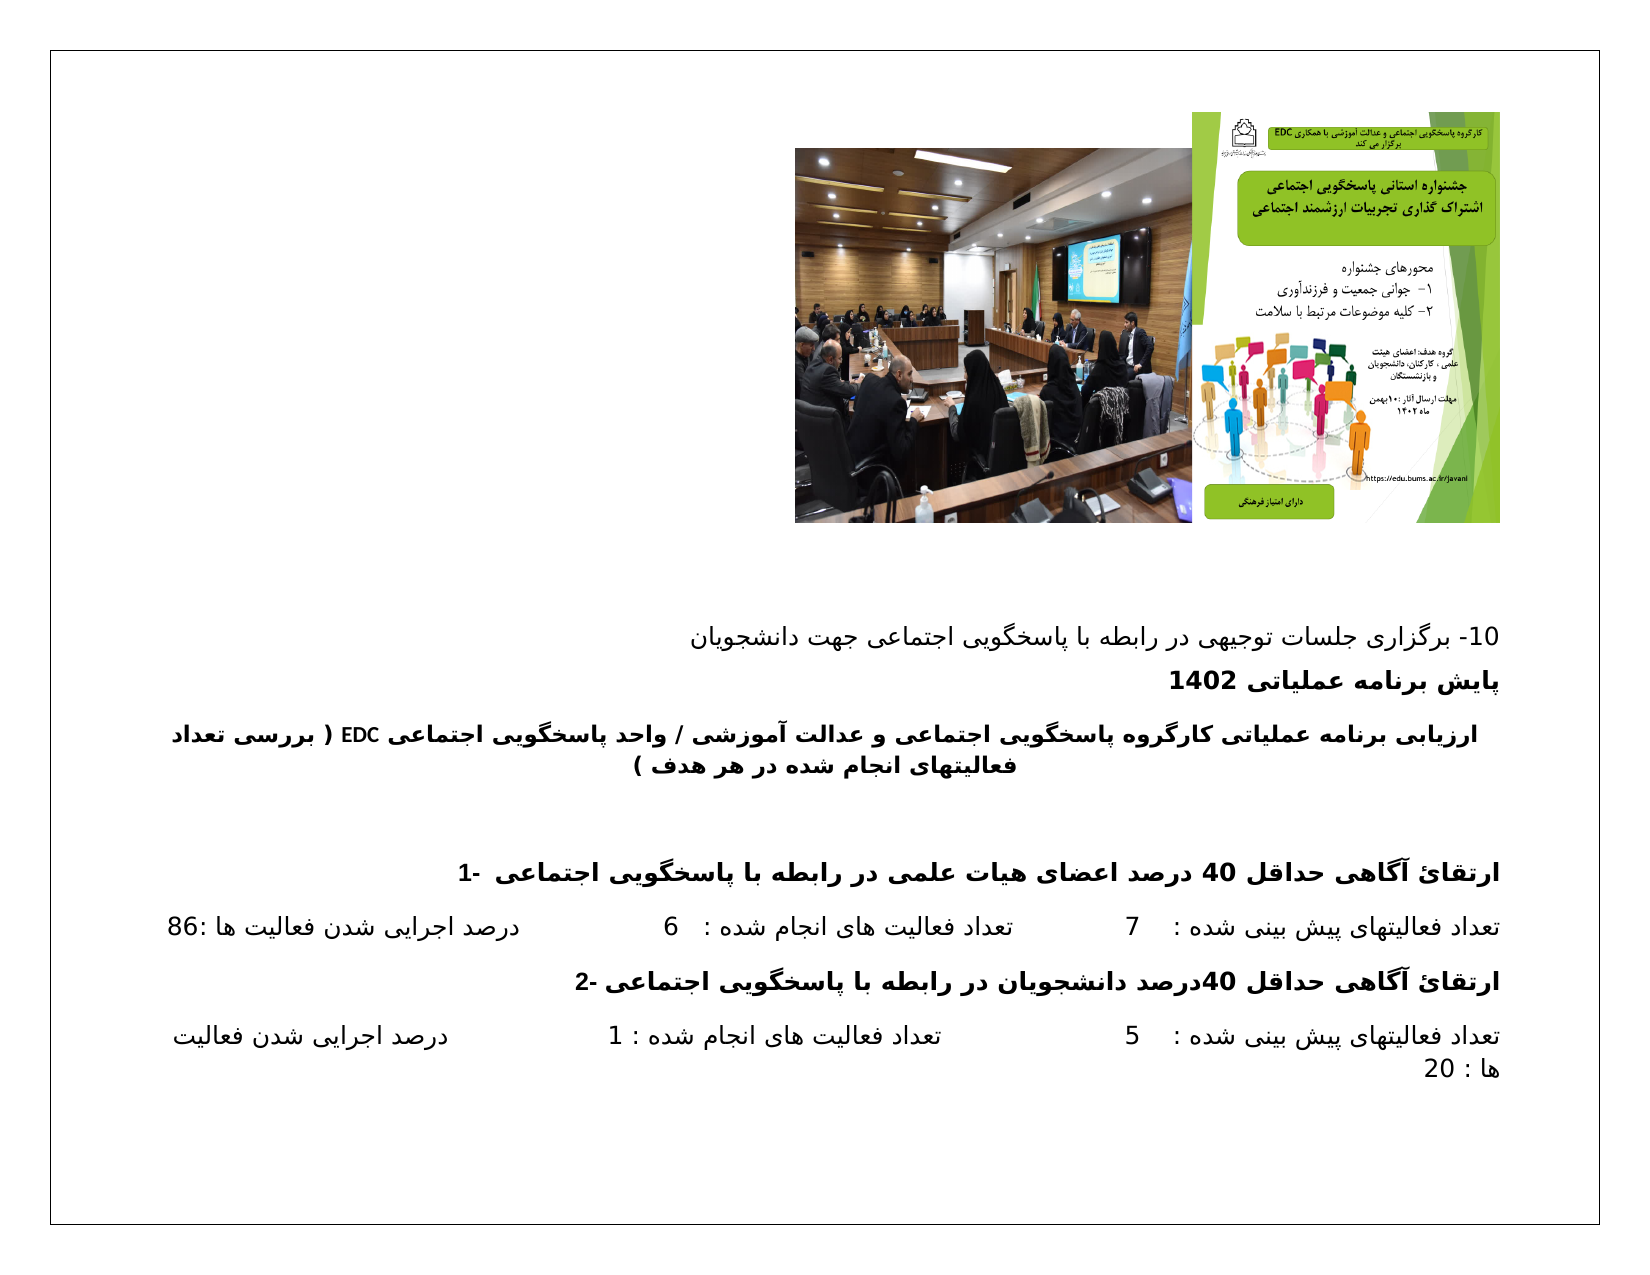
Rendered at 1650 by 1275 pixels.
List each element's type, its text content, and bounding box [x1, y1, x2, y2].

text پایش برنامه عملیاتی 1402 [150, 666, 1500, 695]
picture [795, 112, 1500, 523]
text 1- ارتقائ آگاهی حداقل 40 درصد اعضای هیات علمی در رابطه با پاسخگویی اجتماعی [150, 857, 1500, 887]
text تعداد فعالیتهای پیش بینی شده : 5 تعداد فعالیت های انجام شده : 1 درصد اجرایی شدن فعالیت ها : 20 [150, 1021, 1500, 1084]
text ارزیابی برنامه عملیاتی کارگروه پاسخگویی اجتماعی و عدالت آموزشی / واحد پاسخگویی اجتماعی EDC ( بررسی تعداد فعالیتهای انجام شده در هر هدف ) [150, 720, 1500, 779]
text تعداد فعالیتهای پیش بینی شده : 7 تعداد فعالیت های انجام شده : 6 درصد اجرایی شدن فعالیت ها :86 [150, 912, 1500, 941]
text 10- برگزاری جلسات توجیهی در رابطه با پاسخگویی اجتماعی جهت دانشجویان [150, 622, 1500, 651]
text 2- ارتقائ آگاهی حداقل 40درصد دانشجویان در رابطه با پاسخگویی اجتماعی [150, 966, 1500, 996]
